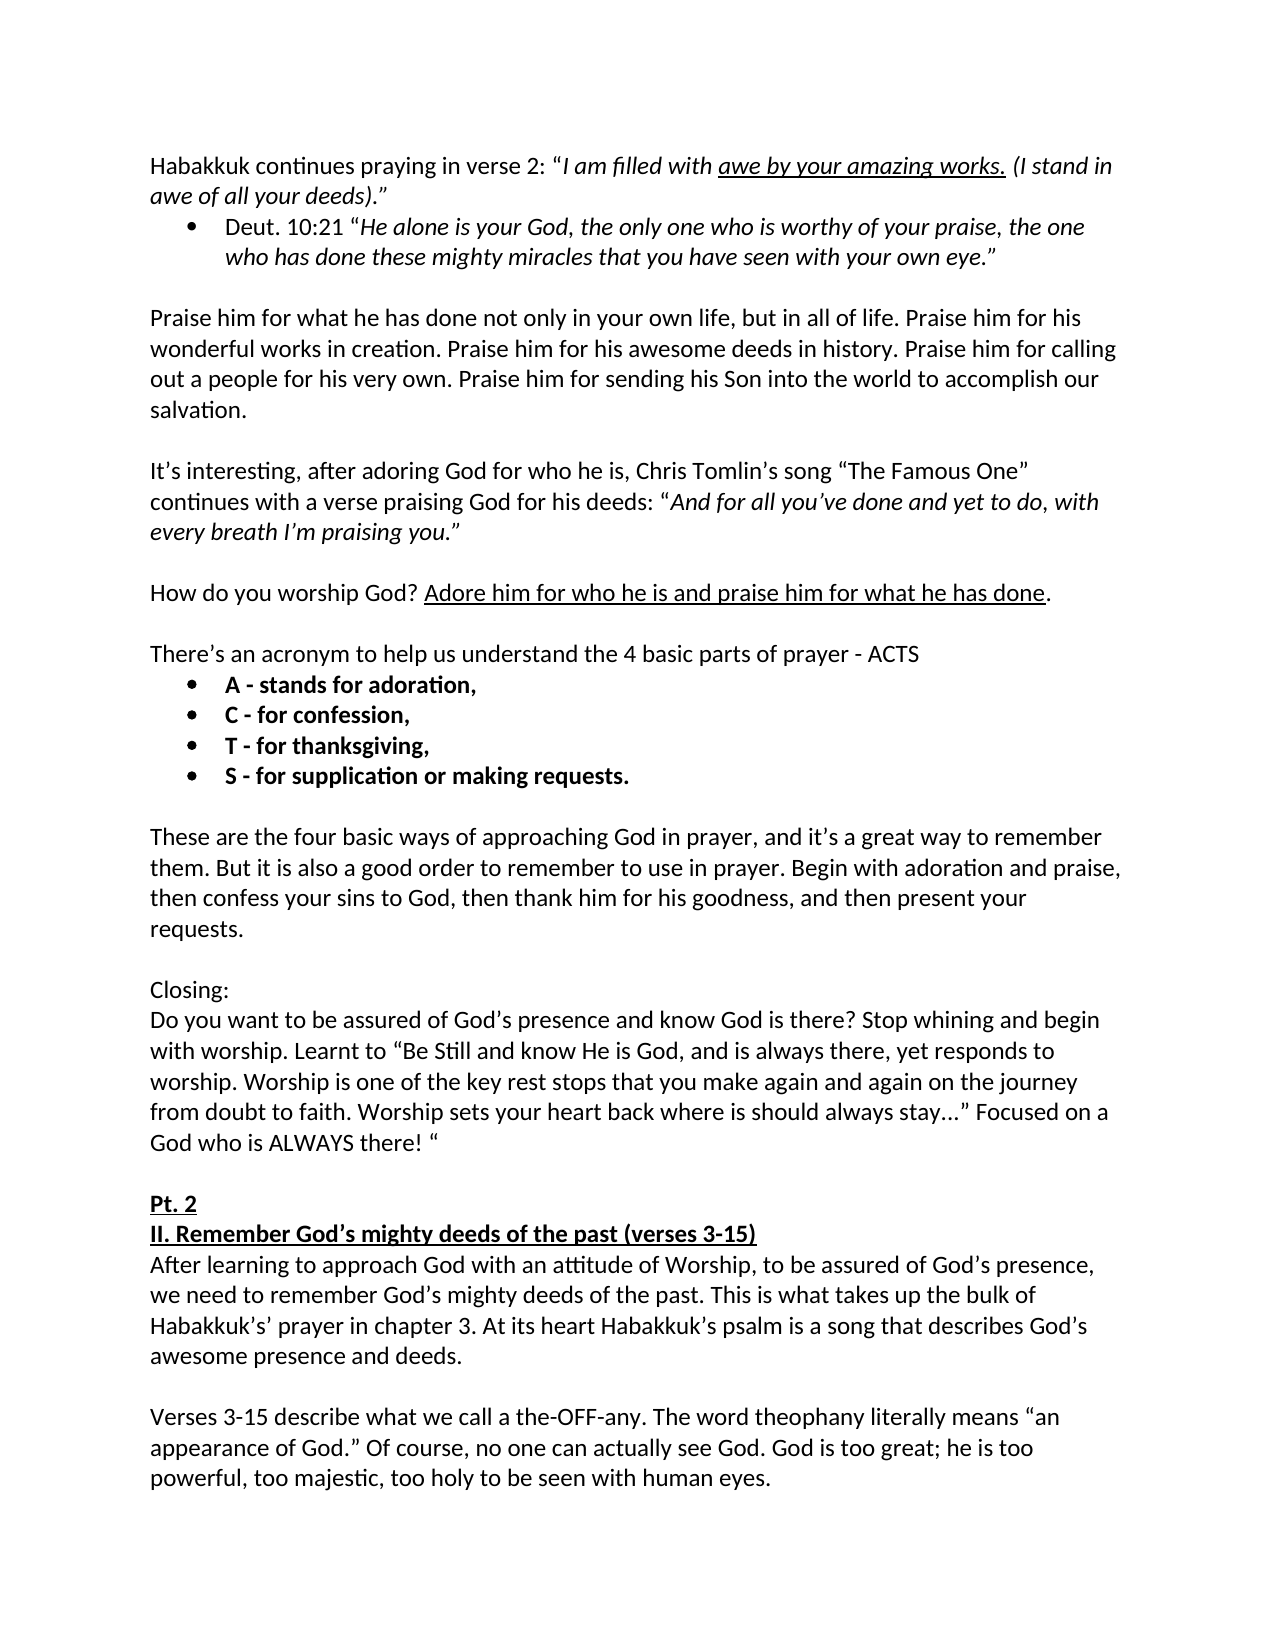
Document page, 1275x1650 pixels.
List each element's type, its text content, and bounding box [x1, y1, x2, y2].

list S - for supplication or making requests. [187, 760, 1125, 791]
text Praise him for what he has done not only in your own life, but in all of life. Praise him for his wonderful works in creation. Praise him for his awesome deeds in history. Praise him for calling out a people for his very own. Praise him for sending his Son into the world to accomplish our salvation. [150, 303, 1125, 425]
text After learning to approach God with an attitude of Worship, to be assured of God’s presence, we need to remember God’s mighty deeds of the past. This is what takes up the bulk of Habakkuk’s’ prayer in chapter 3. At its heart Habakkuk’s psalm is a song that describes God’s awesome presence and deeds. [150, 1249, 1125, 1371]
text Do you want to be assured of God’s presence and know God is there? Stop whining and begin with worship. Learnt to “Be Still and know He is God, and is always there, yet responds to worship. Worship is one of the key rest stops that you make again and again on the journey from doubt to faith. Worship sets your heart back where is should always stay...” Focused on a God who is ALWAYS there! “ [150, 1004, 1125, 1157]
list Deut. 10:21 “He alone is your God, the only one who is worthy of your praise, the one who has done these mighty miracles that you have seen with your own eye.” [187, 211, 1125, 272]
text Habakkuk continues praying in verse 2: “I am filled with awe by your amazing works. (I stand in awe of all your deeds).” [150, 150, 1125, 211]
list C - for confession, [187, 699, 1125, 730]
text Verses 3-15 describe what we call a the-OFF-any. The word theophany literally means “an appearance of God.” Of course, no one can actually see God. God is too great; he is too powerful, too majestic, too holy to be seen with human eyes. [150, 1401, 1125, 1493]
text These are the four basic ways of approaching God in prayer, and it’s a great way to remember them. But it is also a good order to remember to use in prayer. Begin with adoration and praise, then confess your sins to God, then thank him for his goodness, and then present your requests. [150, 821, 1125, 943]
text II. Remember God’s mighty deeds of the past (verses 3-15) [150, 1218, 1125, 1249]
text There’s an acronym to help us understand the 4 basic parts of prayer - ACTS [150, 638, 1125, 669]
list T - for thanksgiving, [187, 730, 1125, 760]
text Closing: [150, 974, 1125, 1004]
text It’s interesting, after adoring God for who he is, Chris Tomlin’s song “The Famous One” continues with a verse praising God for his deeds: “And for all you’ve done and yet to do, with every breath I’m praising you.” [150, 455, 1125, 547]
text Pt. 2 [150, 1188, 1125, 1218]
list A - stands for adoration, [187, 669, 1125, 699]
text How do you worship God? Adore him for who he is and praise him for what he has done. [150, 577, 1125, 608]
